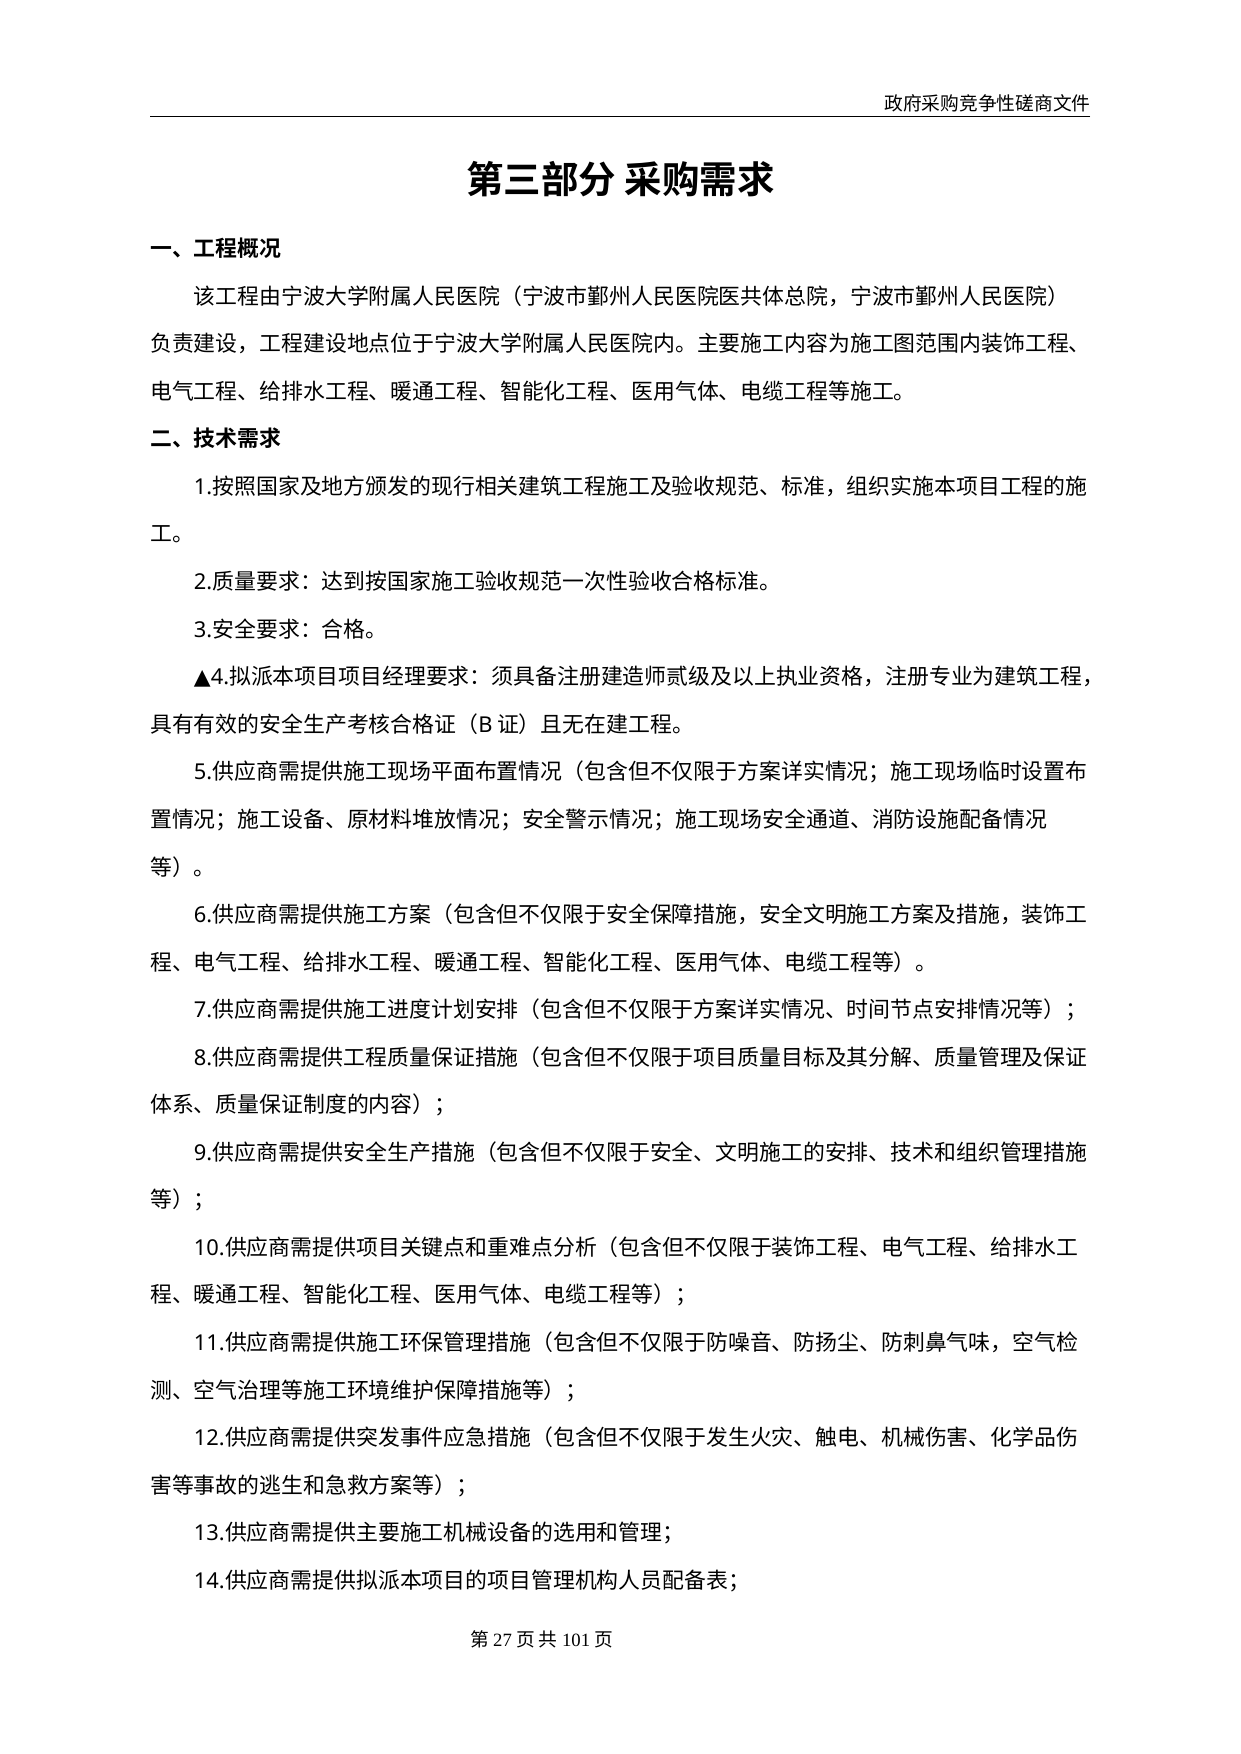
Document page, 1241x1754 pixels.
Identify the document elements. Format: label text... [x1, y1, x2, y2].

text 10.供应商需提供项目关键点和重难点分析（包含但不仅限于装饰工程、电气工程、给排水工程、暖通工程、智能化工程、医用气体、电缆工程等）； [150, 1230, 1090, 1309]
text 3.安全要求：合格。 [150, 612, 1090, 643]
text 一、工程概况 [150, 231, 1090, 263]
text 5.供应商需提供施工现场平面布置情况（包含但不仅限于方案详实情况；施工现场临时设置布置情况；施工设备、原材料堆放情况；安全警示情况；施工现场安全通道、消防设施配备情况等）。 [150, 754, 1090, 881]
text 9.供应商需提供安全生产措施（包含但不仅限于安全、文明施工的安排、技术和组织管理措施等）； [150, 1135, 1090, 1214]
text 该工程由宁波大学附属人民医院（宁波市鄞州人民医院医共体总院，宁波市鄞州人民医院）负责建设，工程建设地点位于宁波大学附属人民医院内。主要施工内容为施工图范围内装饰工程、电气工程、给排水工程、暖通工程、智能化工程、医用气体、电缆工程等施工。 [150, 279, 1090, 406]
text ▲4.拟派本项目项目经理要求：须具备注册建造师贰级及以上执业资格，注册专业为建筑工程，具有有效的安全生产考核合格证（B证）且无在建工程。 [150, 659, 1090, 738]
text 8.供应商需提供工程质量保证措施（包含但不仅限于项目质量目标及其分解、质量管理及保证体系、质量保证制度的内容）； [150, 1040, 1090, 1119]
text 12.供应商需提供突发事件应急措施（包含但不仅限于发生火灾、触电、机械伤害、化学品伤害等事故的逃生和急救方案等）； [150, 1420, 1090, 1499]
text 11.供应商需提供施工环保管理措施（包含但不仅限于防噪音、防扬尘、防刺鼻气味，空气检测、空气治理等施工环境维护保障措施等）； [150, 1325, 1090, 1404]
text 2.质量要求：达到按国家施工验收规范一次性验收合格标准。 [150, 564, 1090, 596]
text 13.供应商需提供主要施工机械设备的选用和管理； [150, 1515, 1090, 1547]
text 14.供应商需提供拟派本项目的项目管理机构人员配备表； [150, 1563, 1090, 1594]
text 二、技术需求 [150, 421, 1090, 453]
text 第三部分 采购需求 [150, 150, 1090, 204]
text 7.供应商需提供施工进度计划安排（包含但不仅限于方案详实情况、时间节点安排情况等）； [150, 992, 1090, 1024]
text 1.按照国家及地方颁发的现行相关建筑工程施工及验收规范、标准，组织实施本项目工程的施工。 [150, 469, 1090, 548]
text 6.供应商需提供施工方案（包含但不仅限于安全保障措施，安全文明施工方案及措施，装饰工程、电气工程、给排水工程、暖通工程、智能化工程、医用气体、电缆工程等）。 [150, 897, 1090, 976]
